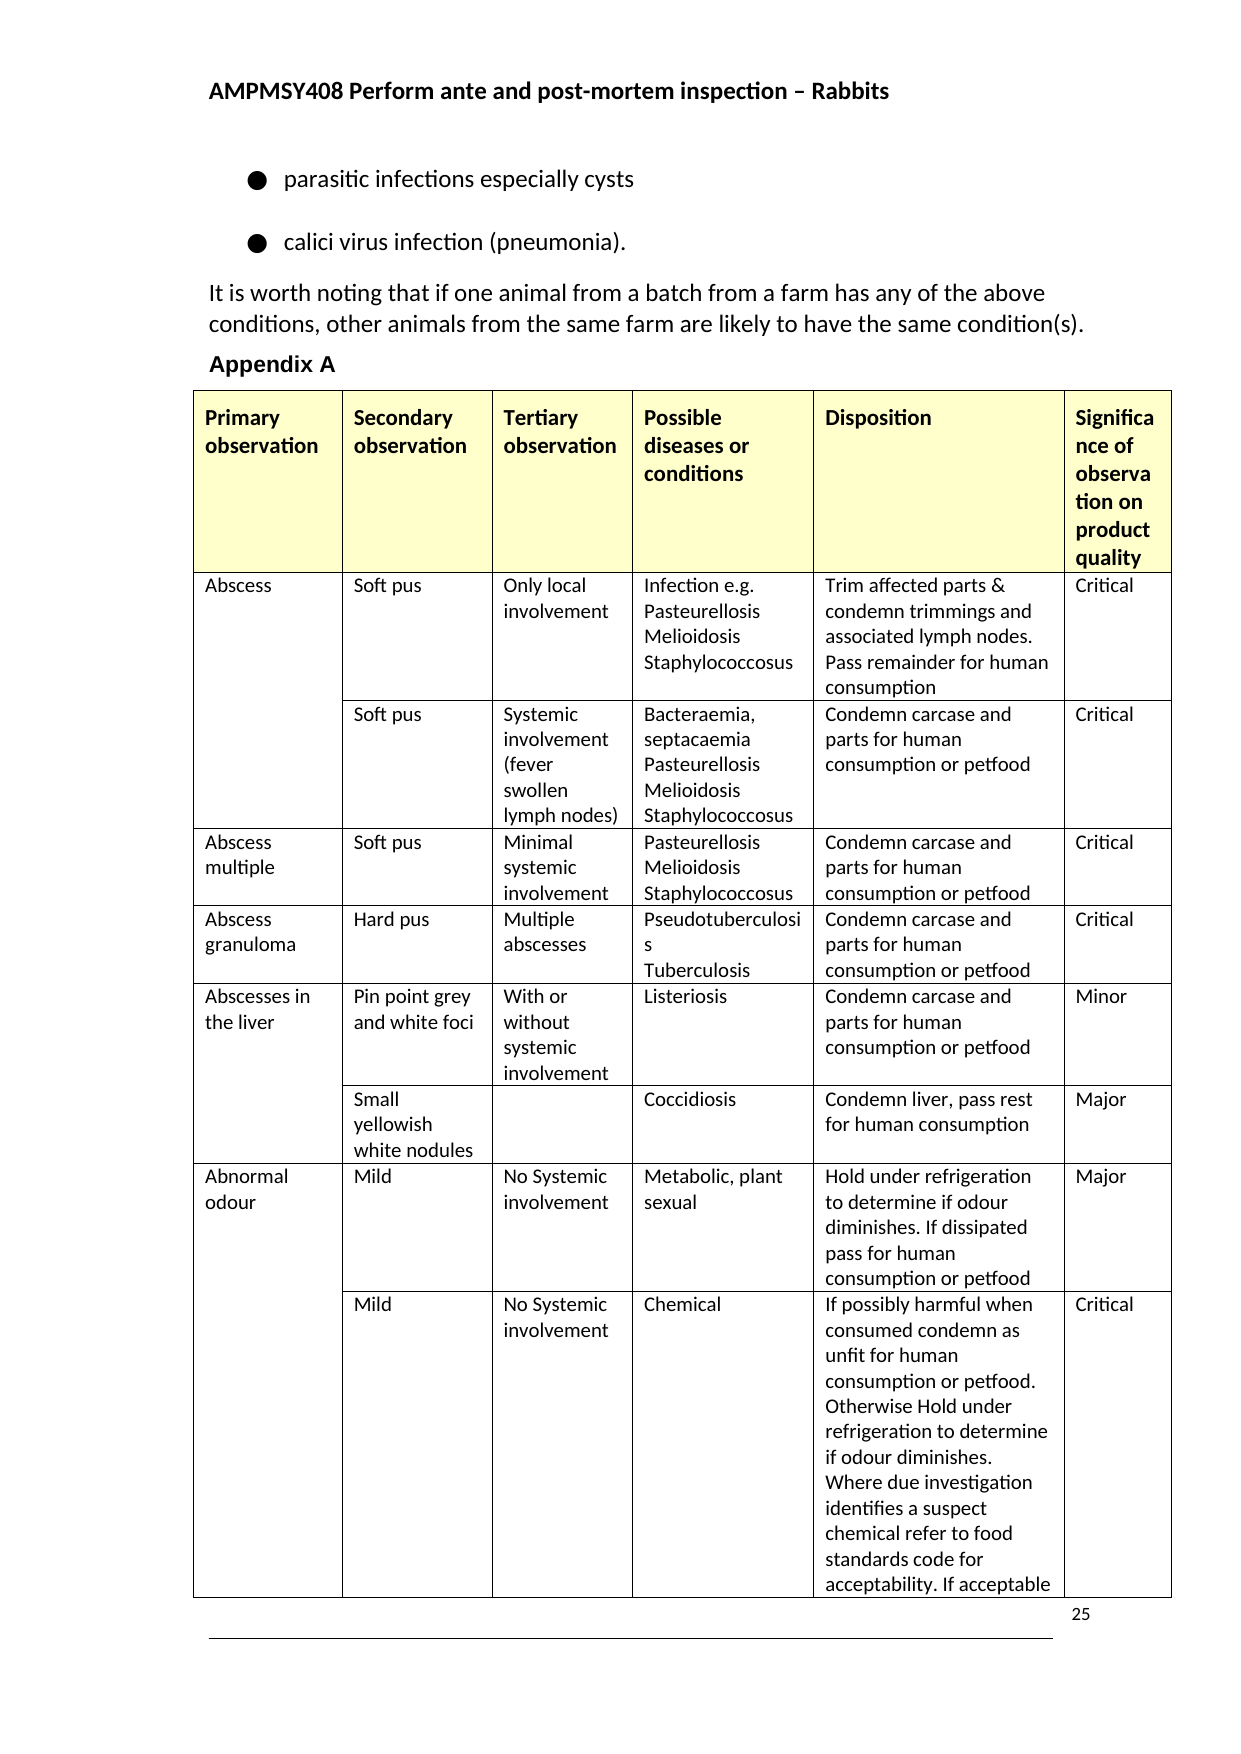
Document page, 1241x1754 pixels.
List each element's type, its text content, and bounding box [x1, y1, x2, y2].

table_cell No Systemic involvement [493, 1292, 632, 1597]
list parasitic infections especially cysts [246, 150, 1090, 201]
table_cell Condemn carcase and parts for human consumption or petfood [814, 906, 1064, 982]
table_header Possible diseases or conditions [633, 391, 813, 572]
list calici virus infection (pneumonia). [246, 214, 1090, 265]
table_cell Listeriosis [633, 984, 813, 1085]
table_cell Critical [1065, 701, 1171, 828]
table_cell Abscess [194, 573, 342, 828]
table_cell Pin point grey and white foci [343, 984, 492, 1085]
table_cell Critical [1065, 829, 1171, 905]
table_cell Major [1065, 1164, 1171, 1291]
table_cell No Systemic involvement [493, 1164, 632, 1291]
table_cell Hold under refrigeration to determine if odour diminishes. If dissipated pass for human consumption or petfood [814, 1164, 1064, 1291]
table_cell Minimal systemic involvement [493, 829, 632, 905]
table_cell Mild [343, 1164, 492, 1291]
table_header Primary observation [194, 391, 342, 572]
table_cell Trim affected parts & condemn trimmings and associated lymph nodes. Pass remainder for human consumption [814, 573, 1064, 700]
table_cell Pseudotuberculosis Tuberculosis [633, 906, 813, 982]
table_cell Abscess granuloma [194, 906, 342, 982]
table_cell Abscess multiple [194, 829, 342, 905]
table_header Significance of observation on product quality [1065, 391, 1171, 572]
table_cell Multiple abscesses [493, 906, 632, 982]
table_cell Condemn carcase and parts for human consumption or petfood [814, 984, 1064, 1085]
text Appendix A [208, 351, 1090, 377]
table_cell Condemn liver, pass rest for human consumption [814, 1086, 1064, 1162]
text It is worth noting that if one animal from a batch from a farm has any of the above conditions, other animals from the same farm are likely to have the same condition(s). [208, 277, 1090, 338]
table_cell Only local involvement [493, 573, 632, 700]
table_cell Soft pus [343, 573, 492, 700]
table_cell Mild [343, 1292, 492, 1597]
table_cell Small yellowish white nodules [343, 1086, 492, 1162]
table_cell Coccidiosis [633, 1086, 813, 1162]
table_header Tertiary observation [493, 391, 632, 572]
table_cell Pasteurellosis Melioidosis Staphylococcosus [633, 829, 813, 905]
table_cell Metabolic, plant sexual [633, 1164, 813, 1291]
table_cell Critical [1065, 906, 1171, 982]
table_header Secondary observation [343, 391, 492, 572]
table_cell With or without systemic involvement [493, 984, 632, 1085]
table_cell Infection e.g. Pasteurellosis Melioidosis Staphylococcosus [633, 573, 813, 700]
table_cell Condemn carcase and parts for human consumption or petfood [814, 701, 1064, 828]
table_cell Chemical [633, 1292, 813, 1597]
table_cell Condemn carcase and parts for human consumption or petfood [814, 829, 1064, 905]
table_cell Critical [1065, 1292, 1171, 1597]
table_cell Abscesses in the liver [194, 984, 342, 1162]
table_cell Systemic involvement (fever swollen lymph nodes) [493, 701, 632, 828]
table_cell [493, 1086, 632, 1162]
table_cell Soft pus [343, 701, 492, 828]
table_cell Hard pus [343, 906, 492, 982]
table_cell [814, 1292, 1064, 1597]
table_cell Abnormal odour [194, 1164, 342, 1597]
table_cell Bacteraemia, septacaemia Pasteurellosis Melioidosis Staphylococcosus [633, 701, 813, 828]
table_cell Major [1065, 1086, 1171, 1162]
table_cell Critical [1065, 573, 1171, 700]
table_cell Soft pus [343, 829, 492, 905]
table_cell Minor [1065, 984, 1171, 1085]
table_header Disposition [814, 391, 1064, 572]
